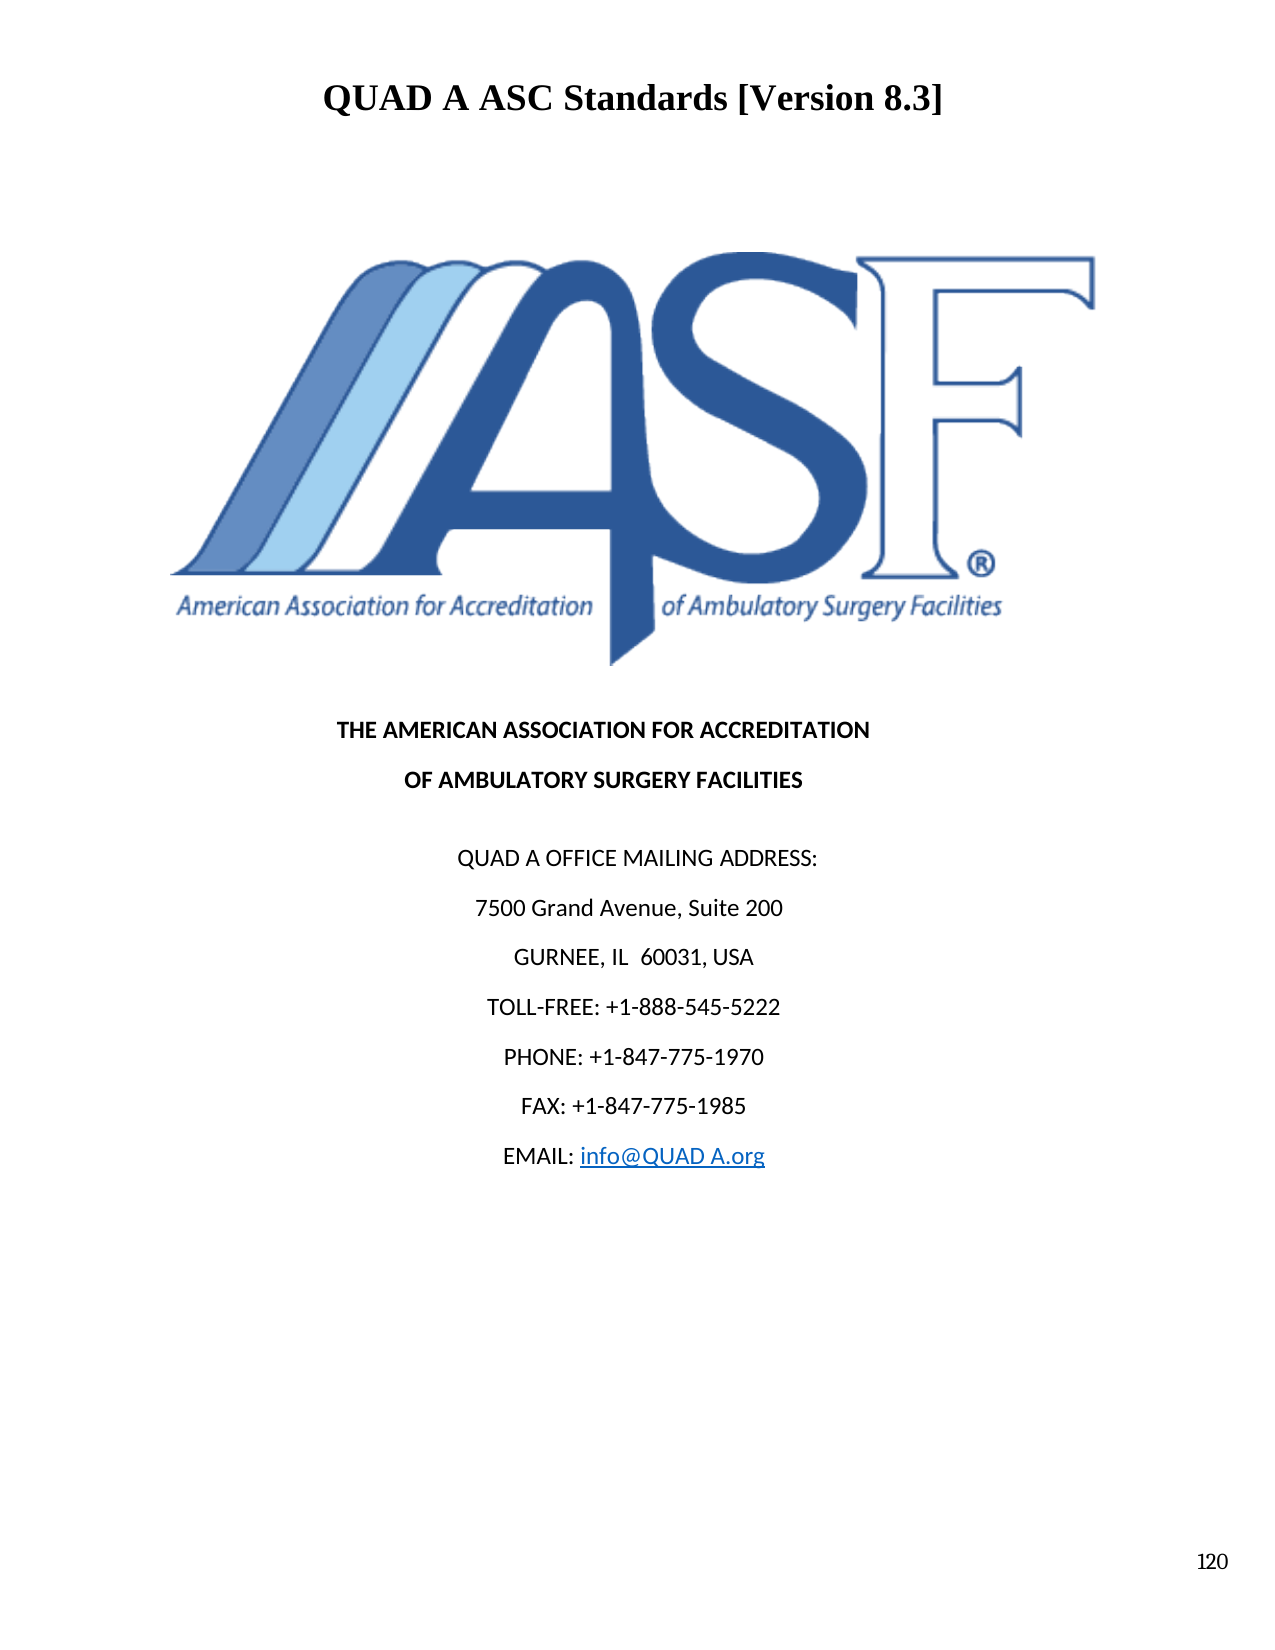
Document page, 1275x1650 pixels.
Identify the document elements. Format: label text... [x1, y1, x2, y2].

text QUAD A OFFICE MAILING ADDRESS: [37, 842, 1221, 873]
text EMAIL: info@QUAD A.org [37, 1140, 1230, 1170]
text 7500 Grand Avenue, Suite 200 [37, 892, 1221, 922]
text PHONE: +1-847-775-1970 [37, 1041, 1230, 1071]
text FAX: +1-847-775-1985 [37, 1090, 1230, 1121]
text THE AMERICAN ASSOCIATION FOR ACCREDITATION [74, 714, 1133, 745]
text OF AMBULATORY SURGERY FACILITIES [74, 764, 1133, 794]
picture [170, 252, 1096, 666]
text TOLL-FREE: +1-888-545-5222 [37, 991, 1230, 1022]
text GURNEE, IL 60031, USA [37, 942, 1230, 972]
